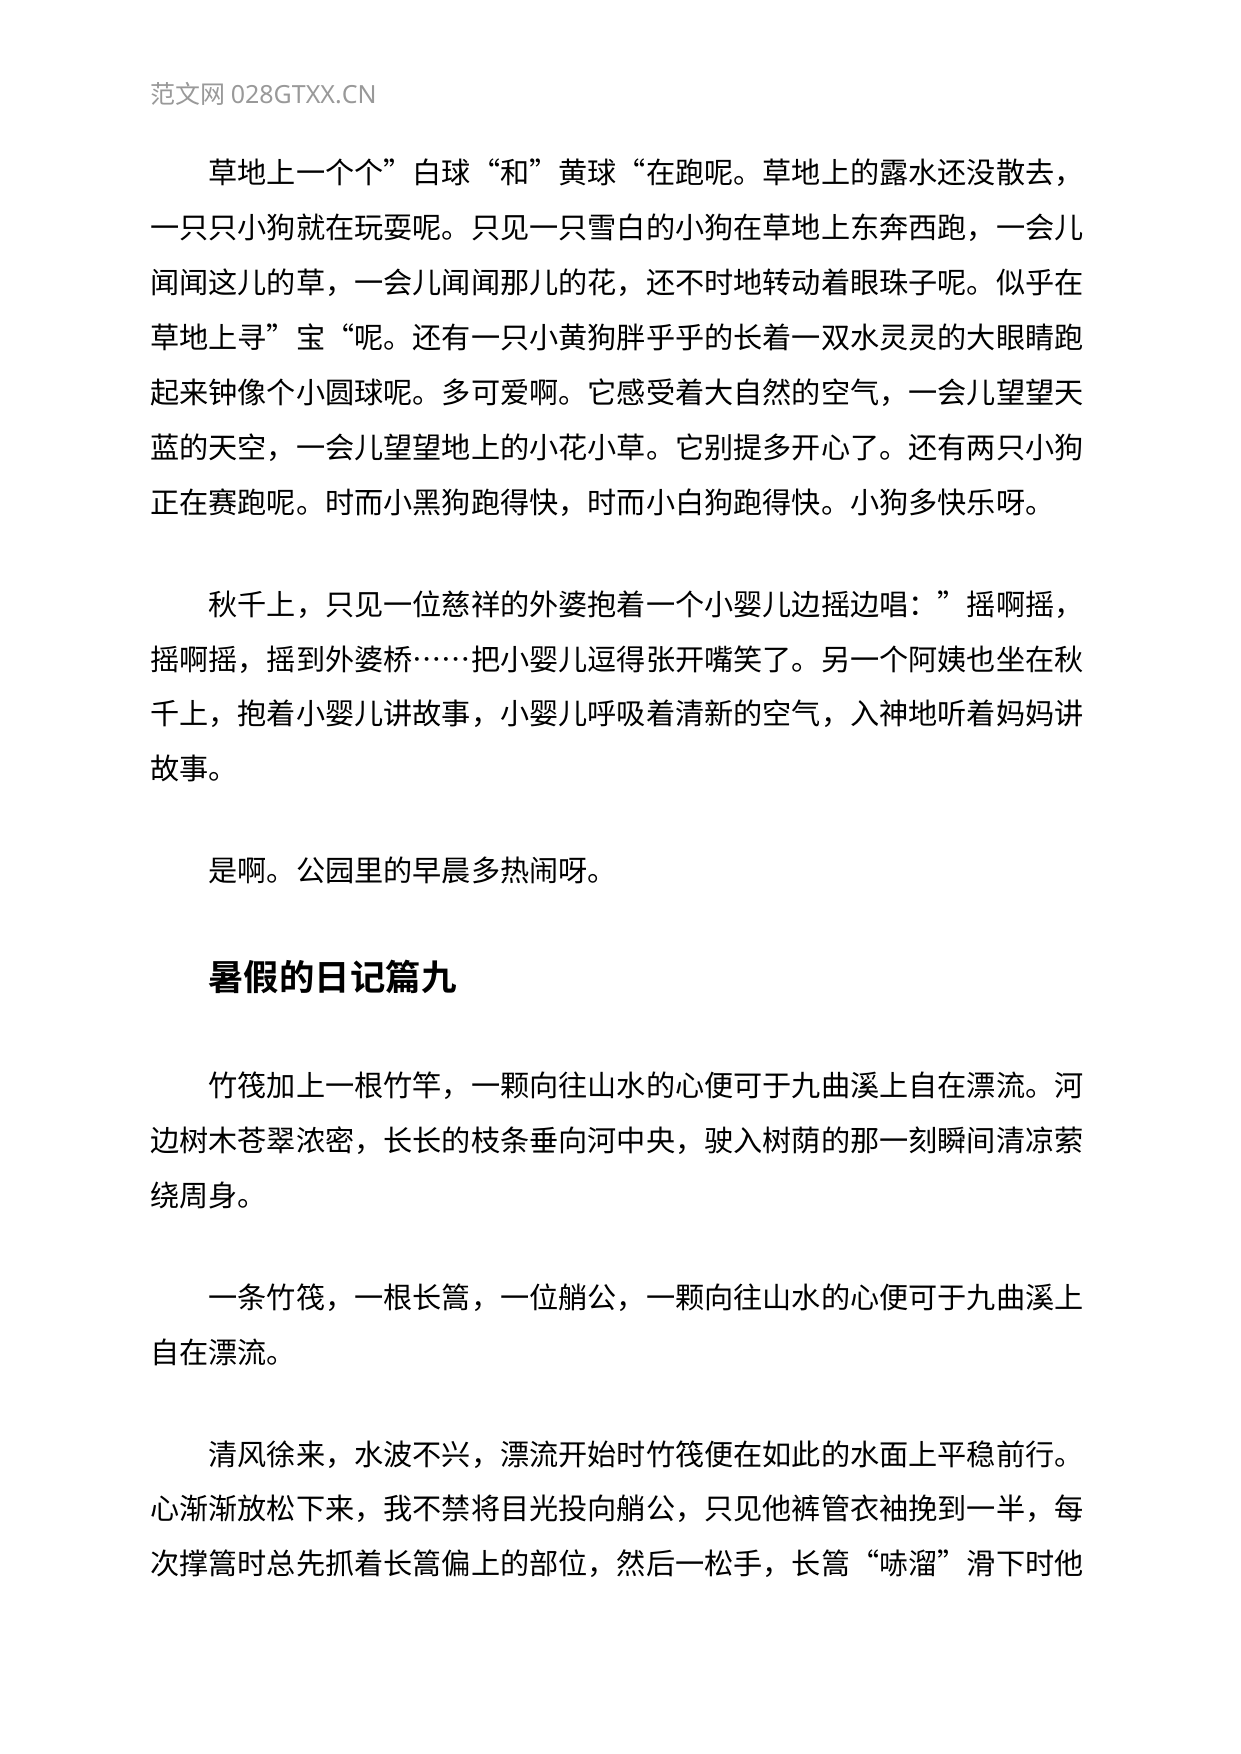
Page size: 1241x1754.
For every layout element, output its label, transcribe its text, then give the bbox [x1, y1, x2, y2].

text 暑假的日记篇九 [150, 949, 1090, 1001]
text 是啊。公园里的早晨多热闹呀。 [150, 848, 1090, 890]
text 草地上一个个”白球“和”黄球“在跑呢。草地上的露水还没散去，一只只小狗就在玩耍呢。只见一只雪白的小狗在草地上东奔西跑，一会儿闻闻这儿的草，一会儿闻闻那儿的花，还不时地转动着眼珠子呢。似乎在草地上寻”宝“呢。还有一只小黄狗胖乎乎的长着一双水灵灵的大眼睛跑起来钟像个小圆球呢。多可爱啊。它感受着大自然的空气，一会儿望望天蓝的天空，一会儿望望地上的小花小草。它别提多开心了。还有两只小狗正在赛跑呢。时而小黑狗跑得快，时而小白狗跑得快。小狗多快乐呀。 [150, 150, 1090, 522]
text 竹筏加上一根竹竿，一颗向往山水的心便可于九曲溪上自在漂流。河边树木苍翠浓密，长长的枝条垂向河中央，驶入树荫的那一刻瞬间清凉萦绕周身。 [150, 1063, 1090, 1215]
text 一条竹筏，一根长篙，一位艄公，一颗向往山水的心便可于九曲溪上自在漂流。 [150, 1274, 1090, 1372]
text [150, 1431, 1090, 1583]
text 秋千上，只见一位慈祥的外婆抱着一个小婴儿边摇边唱：”摇啊摇，摇啊摇，摇到外婆桥……把小婴儿逗得张开嘴笑了。另一个阿姨也坐在秋千上，抱着小婴儿讲故事，小婴儿呼吸着清新的空气，入神地听着妈妈讲故事。 [150, 581, 1090, 788]
